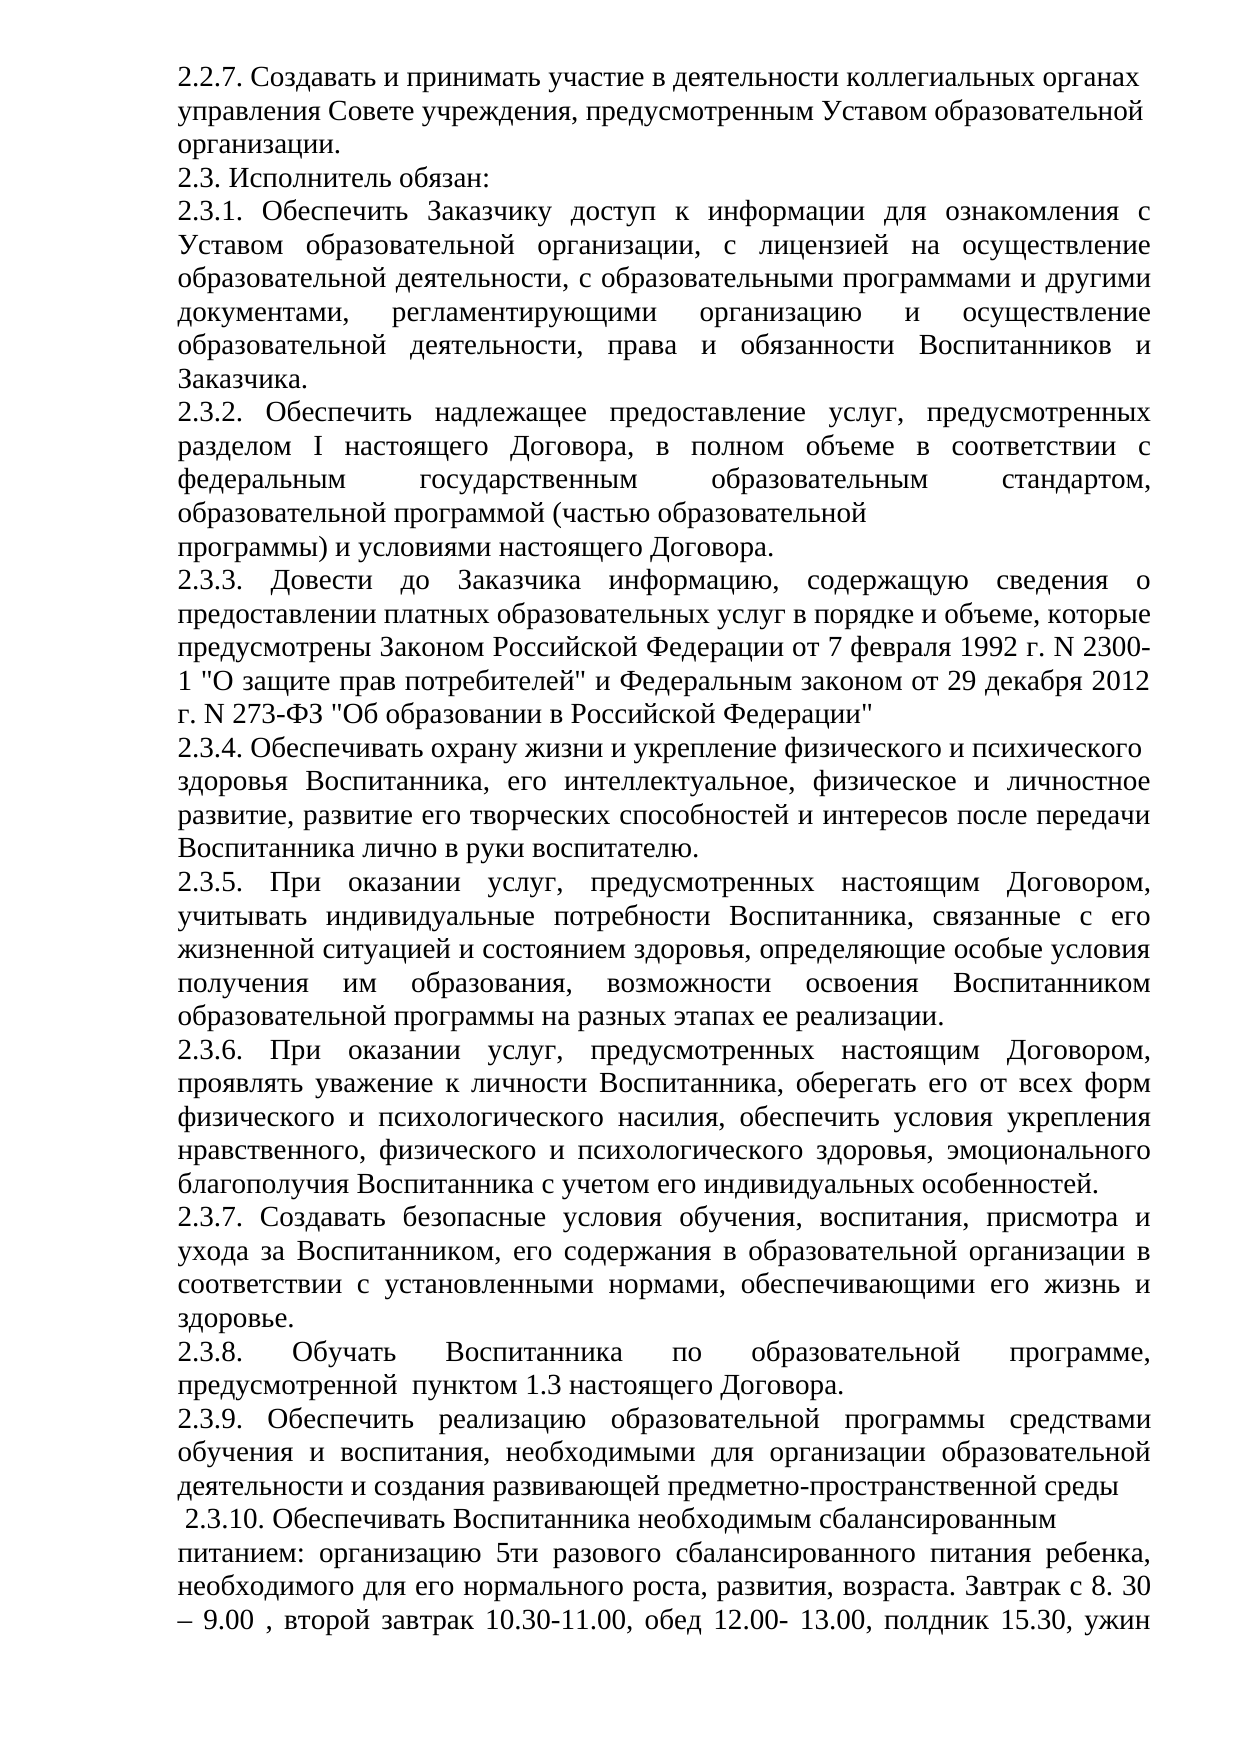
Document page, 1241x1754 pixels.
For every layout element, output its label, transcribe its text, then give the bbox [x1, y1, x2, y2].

text 2.3.5. При оказании услуг, предусмотренных настоящим Договором, учитывать индивидуальные потребности Воспитанника, связанные с его жизненной ситуацией и состоянием здоровья, определяющие особые условия получения им образования, возможности освоения Воспитанником образовательной программы на разных этапах ее реализации. [177, 864, 1152, 1032]
text 2.3.10. Обеспечивать Воспитанника необходимым сбалансированным [177, 1501, 1152, 1535]
text 2.3.9. Обеспечить реализацию образовательной программы средствами обучения и воспитания, необходимыми для организации образовательной деятельности и создания развивающей предметно-пространственной среды [177, 1401, 1152, 1501]
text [177, 1535, 1152, 1636]
text управления Совете учреждения, предусмотренным Уставом образовательной [177, 93, 1152, 126]
text 2.3.3. Довести до Заказчика информацию, содержащую сведения о предоставлении платных образовательных услуг в порядке и объеме, которые предусмотрены Законом Российской Федерации от 7 февраля 1992 г. N 2300-1 "О защите прав потребителей" и Федеральным законом от 29 декабря 2012 г. N 273-ФЗ "Об образовании в Российской Федерации" [177, 562, 1152, 730]
text 2.3. Исполнитель обязан: [177, 160, 1152, 193]
text здоровья Воспитанника, его интеллектуальное, физическое и личностное развитие, развитие его творческих способностей и интересов после передачи Воспитанника лично в руки воспитателю. [177, 763, 1152, 864]
text 2.3.8. Обучать Воспитанника по образовательной программе, предусмотренной пунктом 1.3 настоящего Договора. [177, 1334, 1152, 1401]
text 2.3.7. Создавать безопасные условия обучения, воспитания, присмотра и ухода за Воспитанником, его содержания в образовательной организации в соответствии с установленными нормами, обеспечивающими его жизнь и здоровье. [177, 1199, 1152, 1334]
text организации. [177, 126, 1152, 160]
text 2.3.2. Обеспечить надлежащее предоставление услуг, предусмотренных разделом I настоящего Договора, в полном объеме в соответствии с федеральным государственным образовательным стандартом, образовательной программой (частью образовательной [177, 394, 1152, 529]
text программы) и условиями настоящего Договора. [177, 529, 1152, 562]
text 2.3.4. Обеспечивать охрану жизни и укрепление физического и психического [177, 730, 1152, 763]
text 2.3.6. При оказании услуг, предусмотренных настоящим Договором, проявлять уважение к личности Воспитанника, оберегать его от всех форм физического и психологического насилия, обеспечить условия укрепления нравственного, физического и психологического здоровья, эмоционального благополучия Воспитанника с учетом его индивидуальных особенностей. [177, 1032, 1152, 1199]
text 2.2.7. Создавать и принимать участие в деятельности коллегиальных органах [177, 59, 1152, 93]
text 2.3.1. Обеспечить Заказчику доступ к информации для ознакомления с Уставом образовательной организации, с лицензией на осуществление образовательной деятельности, с образовательными программами и другими документами, регламентирующими организацию и осуществление образовательной деятельности, права и обязанности Воспитанников и Заказчика. [177, 193, 1152, 394]
